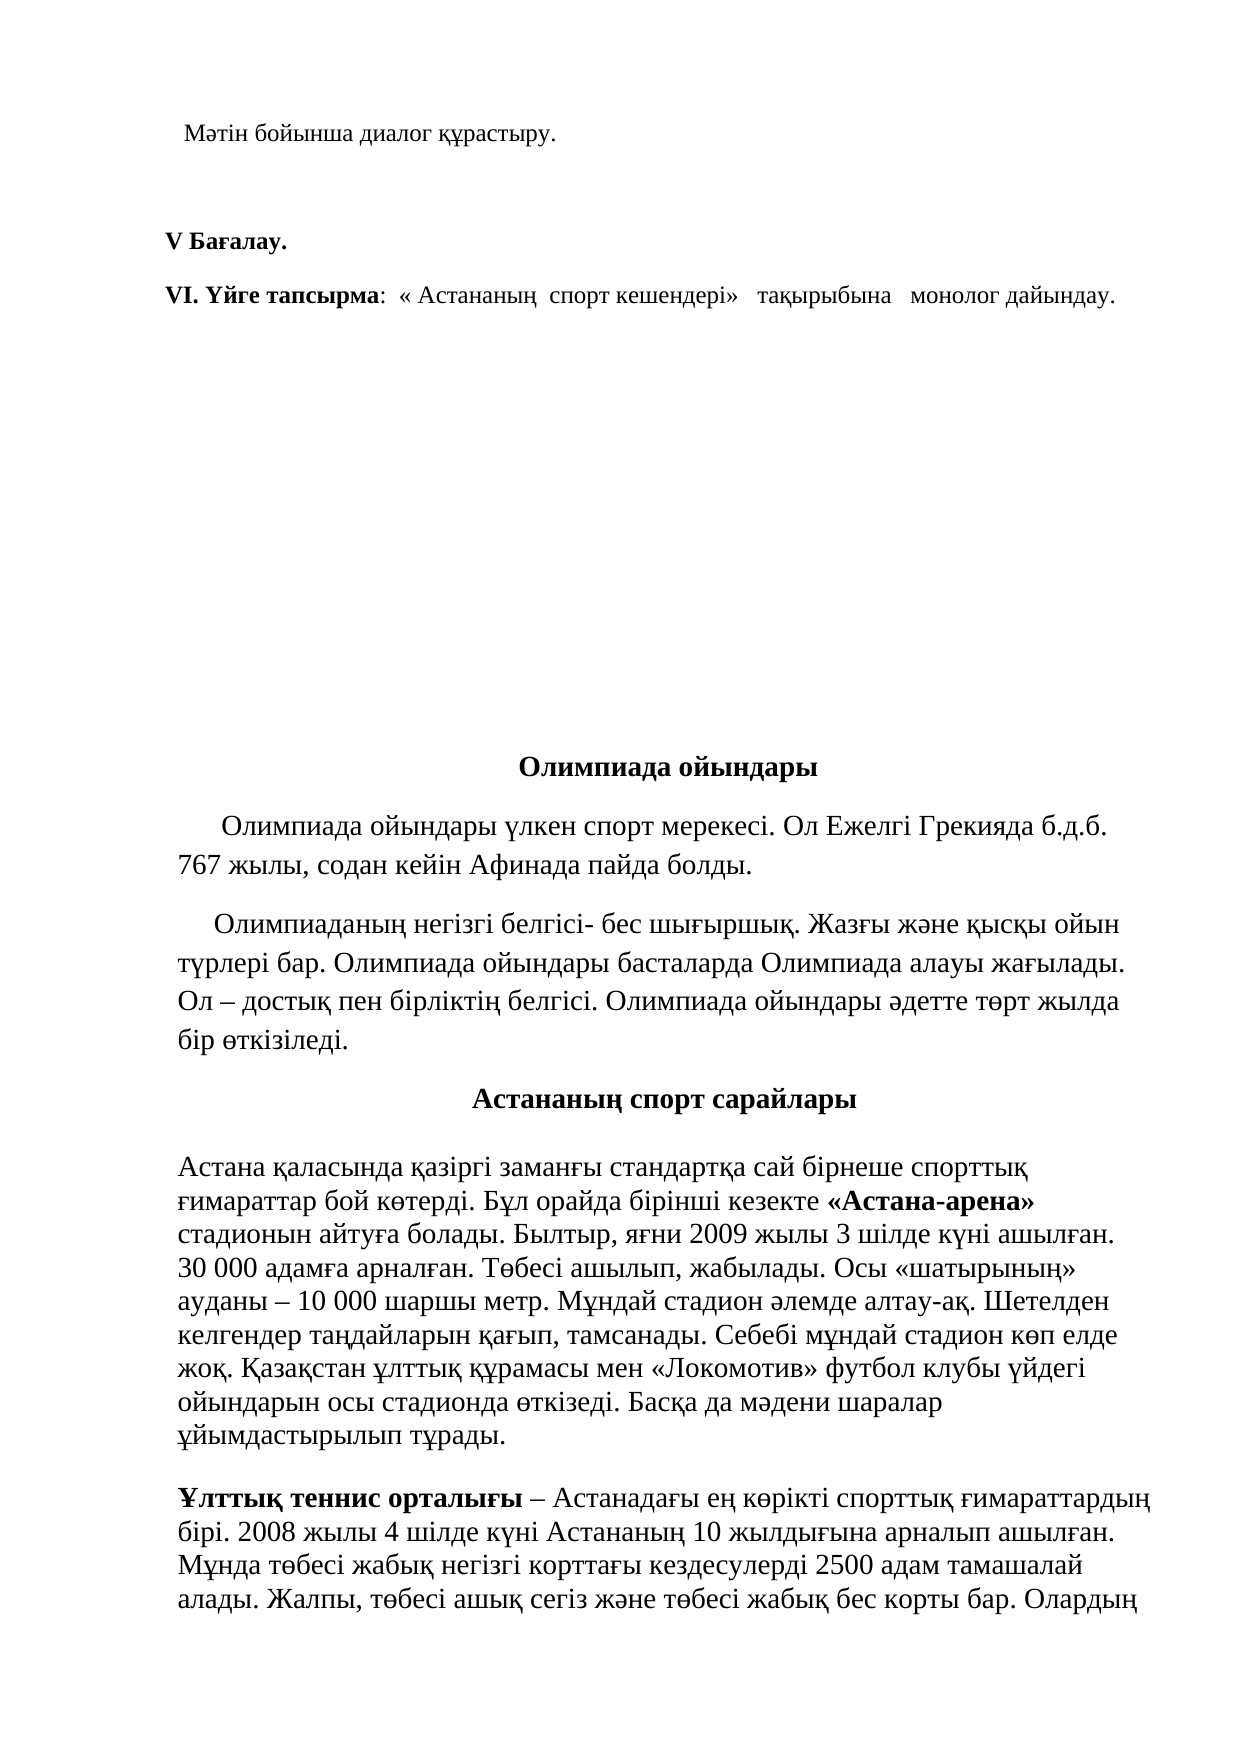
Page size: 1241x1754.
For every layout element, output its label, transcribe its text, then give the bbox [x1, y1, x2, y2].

text Олимпиаданың негізгі белгісі- бес шығыршық. Жазғы және қысқы ойын түрлері бар. Олимпиада ойындары басталарда Олимпиада алауы жағылады. Ол – достық пен бірліктің белгісі. Олимпиада ойындары әдетте төрт жылда бір өткізіледі. [177, 906, 1152, 1056]
text Олимпиада ойындары үлкен спорт мерекесі. Ол Ежелгі Грекияда б.д.б. 767 жылы, содан кейін Афинада пайда болды. [177, 808, 1152, 881]
text VI. Үйге тапсырма: « Астананың спорт кешендері» тақырыбына монолог дайындау. [158, 280, 1240, 308]
text V Бағалау. [158, 226, 1240, 254]
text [177, 1480, 1152, 1614]
text Олимпиада ойындары [177, 749, 1152, 783]
text Астананың спорт сарайлары [177, 1081, 1152, 1115]
text Астана қаласында қазіргі заманғы стандартқа сай бірнеше спорттық ғимараттар бой көтерді. Бұл орайда бірінші кезекте «Астана-арена» стадионын айтуға болады. Былтыр, яғни 2009 жылы 3 шілде күні ашылған. 30 000 адамға арналған. Төбесі ашылып, жабылады. Осы «шатырының» ауданы – 10 000 шаршы метр. Мұндай стадион әлемде алтау-ақ. Шетелден келгендер таңдайларын қағып, тамсанады. Себебі мұндай стадион көп елде жоқ. Қазақстан ұлттық құрамасы мен «Локомотив» футбол клубы үйдегі ойындарын осы стадионда өткізеді. Басқа да мәдени шаралар ұйымдастырылып тұрады. [177, 1149, 1152, 1451]
text Мәтін бойынша диалог құрастыру. [177, 118, 1152, 147]
